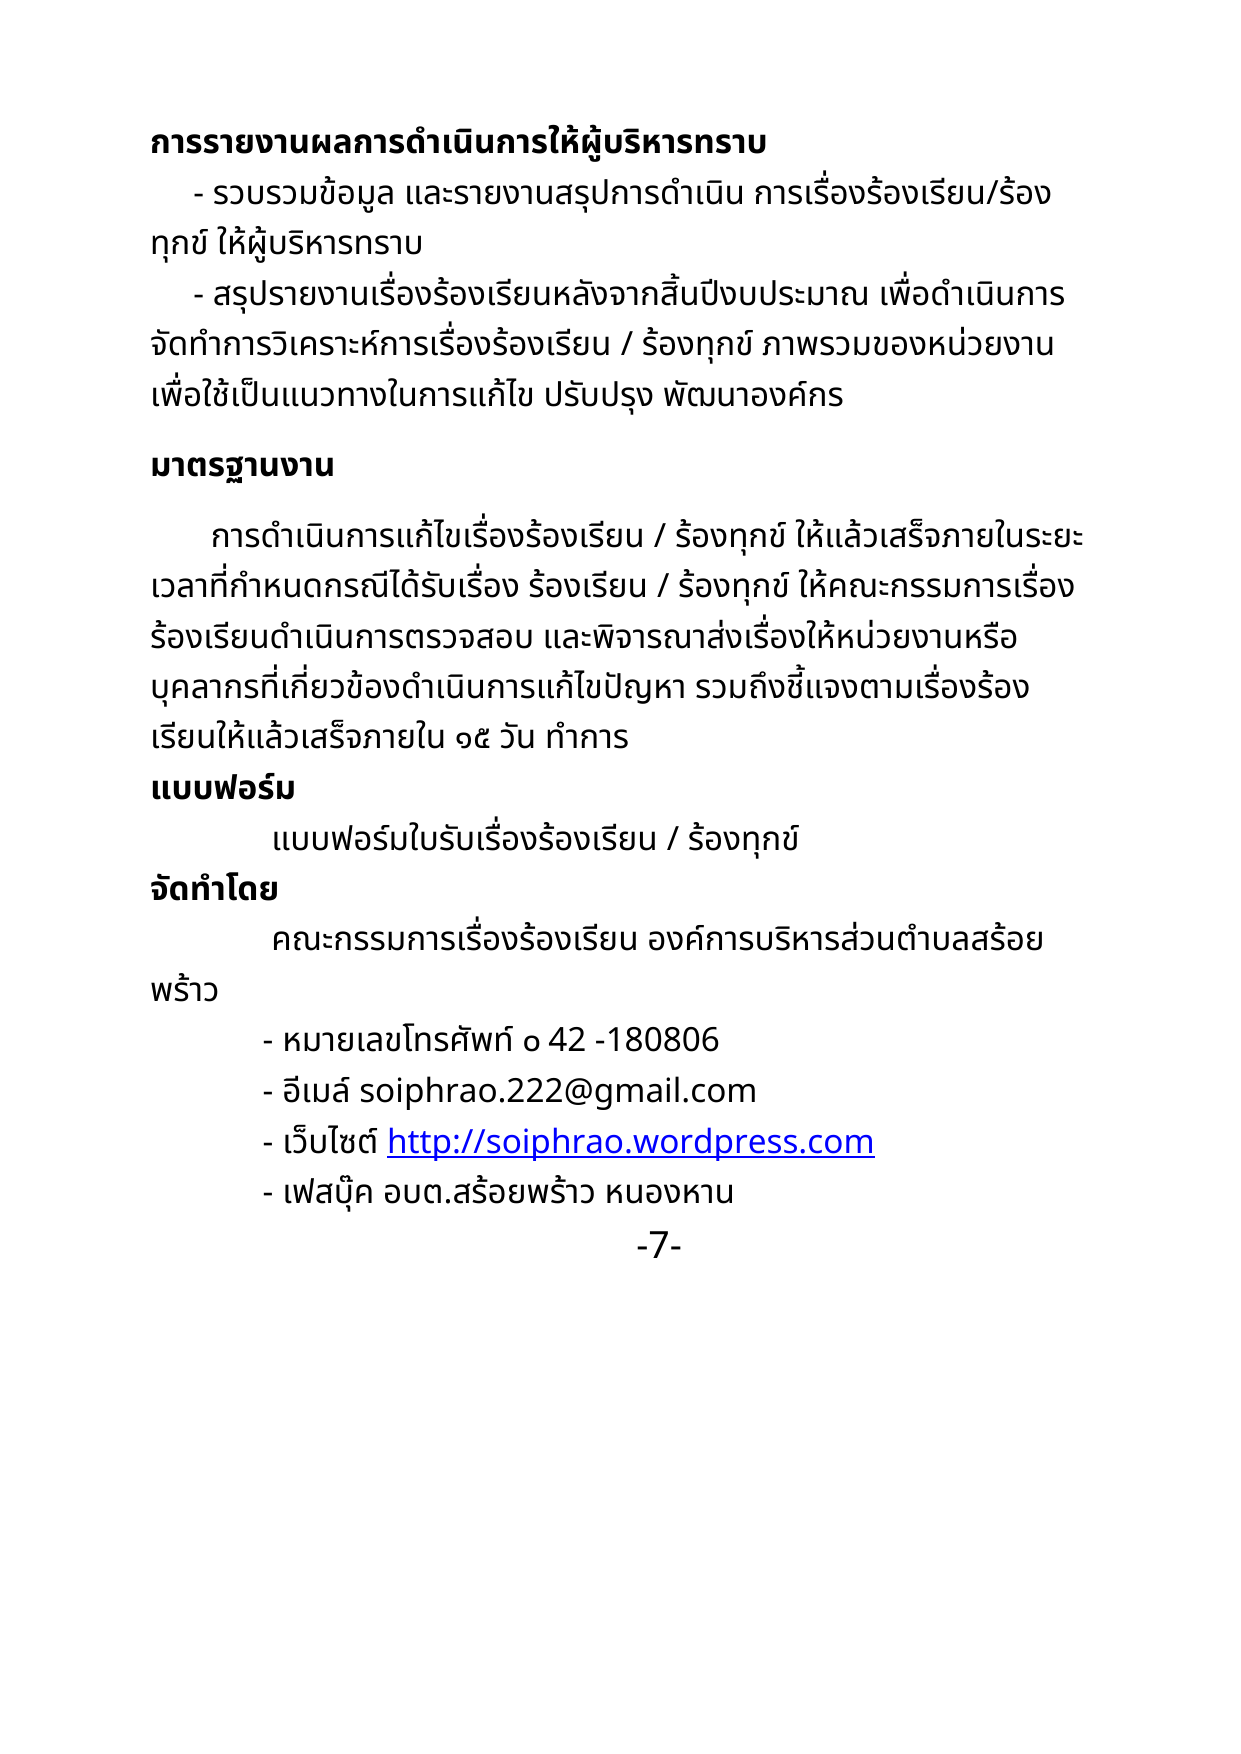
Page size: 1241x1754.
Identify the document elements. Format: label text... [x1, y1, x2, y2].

text - เว็บไซต์ http://soiphrao.wordpress.com [150, 1117, 1090, 1168]
text - รวบรวมข้อมูล และรายงานสรุปการดำเนิน การเรื่องร้องเรียน/ร้องทุกข์ ให้ผู้บริหารทราบ [150, 168, 1090, 269]
text แบบฟอร์ม [150, 764, 1090, 814]
text การดำเนินการแก้ไขเรื่องร้องเรียน / ร้องทุกข์ ให้แล้วเสร็จภายในระยะเวลาที่กำหนดกรณีได้รับเรื่อง ร้องเรียน / ร้องทุกข์ ให้คณะกรรมการเรื่องร้องเรียนดำเนินการตรวจสอบ และพิจารณาส่งเรื่องให้หน่วยงานหรือ บุคลากรที่เกี่ยวข้องดำเนินการแก้ไขปัญหา รวมถึงชี้แจงตามเรื่องร้องเรียนให้แล้วเสร็จภายใน ๑๕ วัน ทำการ [150, 511, 1090, 764]
text คณะกรรมการเรื่องร้องเรียน องค์การบริหารส่วนตำบลสร้อยพร้าว [150, 915, 1090, 1016]
text - หมายเลขโทรศัพท์ ๐42 -180806 [150, 1016, 1090, 1067]
text - เฟสบุ๊ค อบต.สร้อยพร้าว หนองหาน [150, 1168, 1090, 1219]
text - อีเมล์ soiphrao.222@gmail.com [150, 1067, 1090, 1117]
text จัดทำโดย [150, 865, 1090, 915]
text มาตรฐานงาน [150, 441, 1090, 492]
text -7- [150, 1219, 1090, 1270]
text - สรุปรายงานเรื่องร้องเรียนหลังจากสิ้นปีงบประมาณ เพื่อดำเนินการจัดทำการวิเคราะห์การเรื่องร้องเรียน / ร้องทุกข์ ภาพรวมของหน่วยงานเพื่อใช้เป็นแนวทางในการแก้ไข ปรับปรุง พัฒนาองค์กร [150, 269, 1090, 421]
text การรายงานผลการดำเนินการให้ผู้บริหารทราบ [150, 118, 1090, 168]
text แบบฟอร์มใบรับเรื่องร้องเรียน / ร้องทุกข์ [150, 814, 1090, 865]
